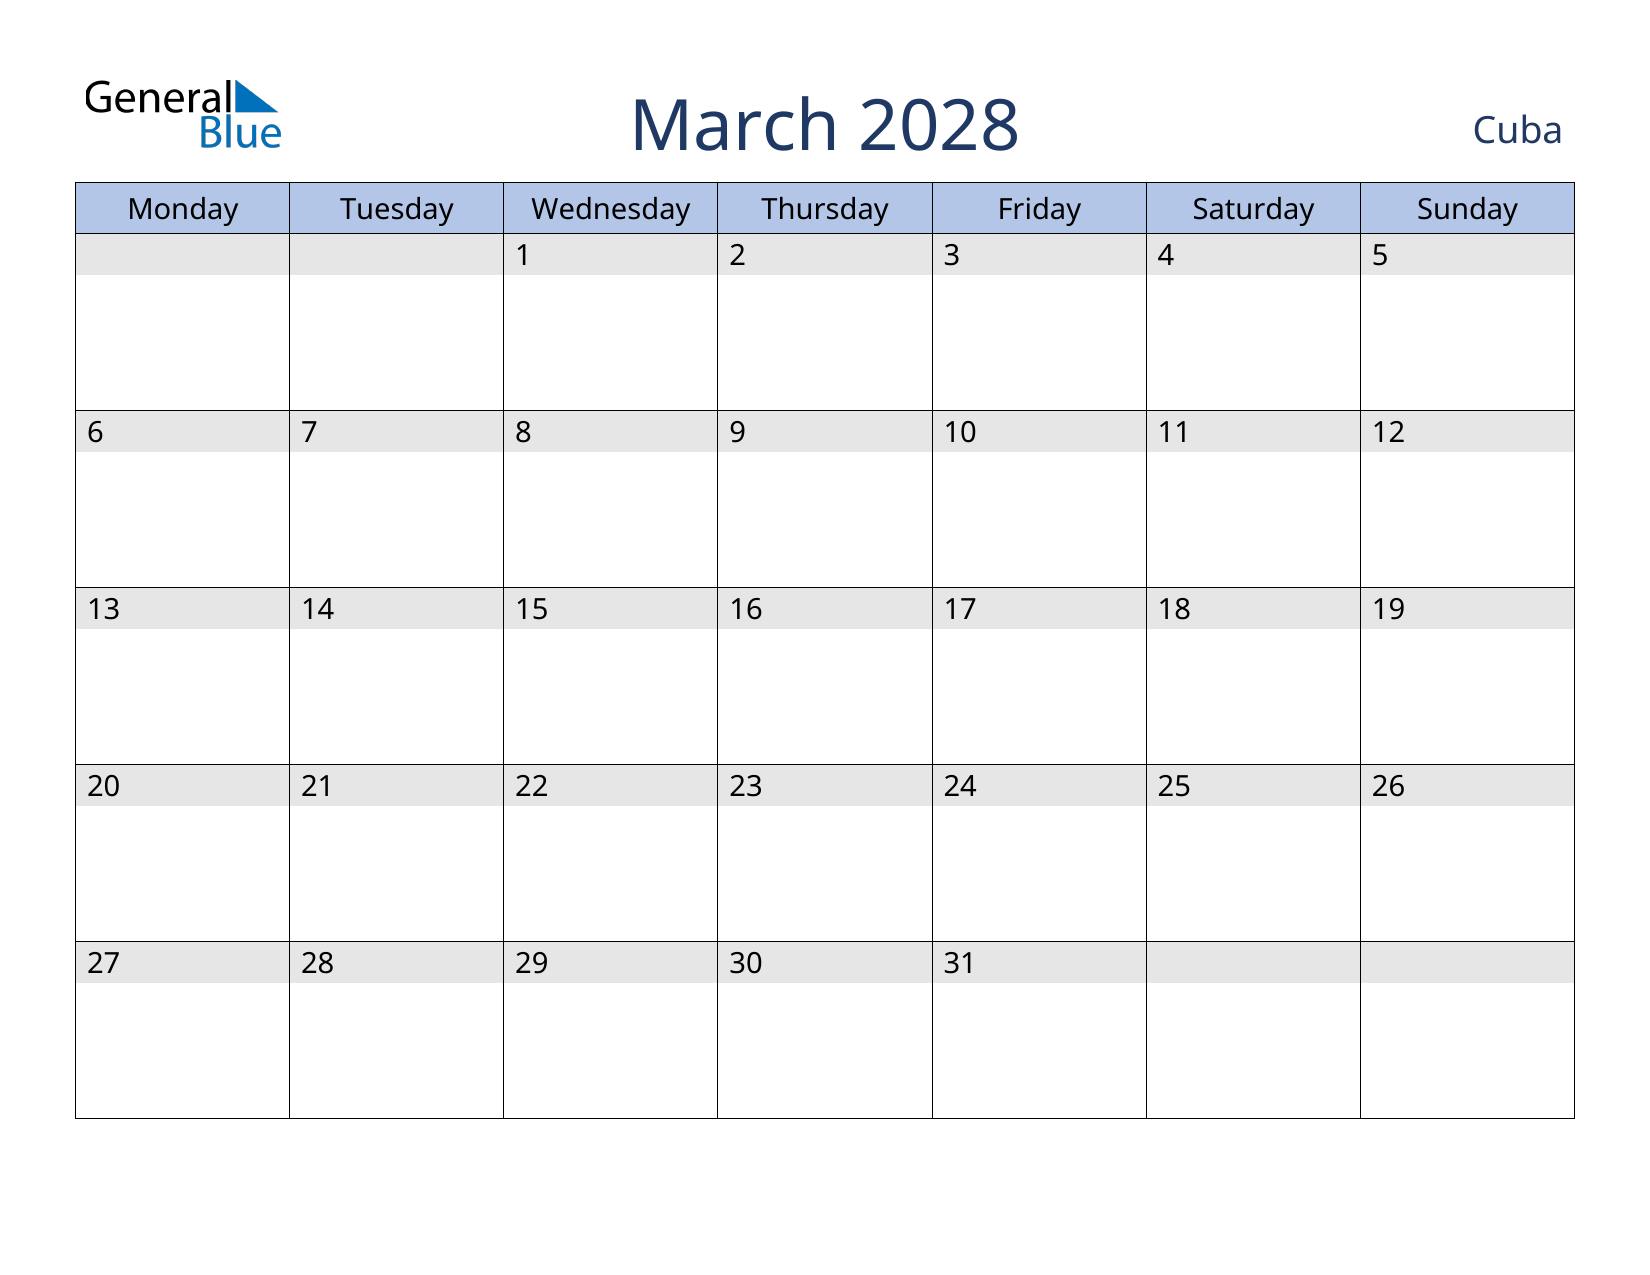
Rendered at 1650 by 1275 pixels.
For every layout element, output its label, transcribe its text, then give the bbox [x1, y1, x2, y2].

table_header [76, 75, 503, 182]
table_cell 10 [933, 411, 1146, 452]
table_cell 6 [76, 411, 289, 452]
table_cell Sunday [1361, 183, 1574, 233]
table_cell [1361, 275, 1574, 410]
table_cell 8 [504, 411, 717, 452]
table_cell 17 [933, 588, 1146, 629]
table_cell 13 [76, 588, 289, 629]
table_cell 7 [290, 411, 503, 452]
table_cell [1361, 452, 1574, 587]
table_cell 20 [76, 765, 289, 806]
table_cell 2 [718, 234, 932, 275]
table_cell [290, 234, 503, 275]
table_cell [290, 452, 503, 587]
table_cell [290, 629, 503, 764]
table_cell 27 [76, 942, 289, 983]
picture [86, 80, 281, 148]
table_cell 28 [290, 942, 503, 983]
table_cell [76, 806, 289, 941]
table_cell [1147, 275, 1360, 410]
table_cell 23 [718, 765, 932, 806]
table_cell 25 [1147, 765, 1360, 806]
table_cell [933, 983, 1146, 1118]
table_cell 16 [718, 588, 932, 629]
table_cell [1147, 983, 1360, 1118]
table_cell 21 [290, 765, 503, 806]
table_cell Friday [933, 183, 1146, 233]
table_cell [504, 452, 717, 587]
table_cell 9 [718, 411, 932, 452]
table_cell [76, 629, 289, 764]
table_cell 31 [933, 942, 1146, 983]
table_cell [504, 629, 717, 764]
table_cell Wednesday [504, 183, 717, 233]
table_cell [1147, 942, 1360, 983]
table_cell [1361, 942, 1574, 983]
table_cell [1361, 806, 1574, 941]
table_cell 1 [504, 234, 717, 275]
table_cell 30 [718, 942, 932, 983]
table_cell [933, 629, 1146, 764]
table_cell [76, 452, 289, 587]
table_cell [76, 275, 289, 410]
table_cell [76, 234, 289, 275]
table_cell [504, 806, 717, 941]
table_cell 22 [504, 765, 717, 806]
table_cell 3 [933, 234, 1146, 275]
table_cell [718, 629, 932, 764]
table_cell [933, 275, 1146, 410]
table_header March 2028 [504, 75, 1146, 182]
table_cell 15 [504, 588, 717, 629]
table_cell 5 [1361, 234, 1574, 275]
table_cell 29 [504, 942, 717, 983]
table_cell Monday [76, 183, 289, 233]
table_cell [933, 452, 1146, 587]
table_cell 11 [1147, 411, 1360, 452]
table_cell [1147, 452, 1360, 587]
table_cell [504, 983, 717, 1118]
table_cell [718, 452, 932, 587]
table_cell [1361, 983, 1574, 1118]
table_cell [1147, 629, 1360, 764]
table_cell 24 [933, 765, 1146, 806]
table_cell [1361, 629, 1574, 764]
table_cell [290, 983, 503, 1118]
table_cell [290, 806, 503, 941]
table_cell [76, 983, 289, 1118]
table_cell 26 [1361, 765, 1574, 806]
table_cell 18 [1147, 588, 1360, 629]
table_cell [290, 275, 503, 410]
table_cell Tuesday [290, 183, 503, 233]
table_cell 12 [1361, 411, 1574, 452]
table_cell 19 [1361, 588, 1574, 629]
table_cell [718, 806, 932, 941]
table_cell Saturday [1147, 183, 1360, 233]
table_cell 14 [290, 588, 503, 629]
table_cell [1147, 806, 1360, 941]
table_cell [718, 983, 932, 1118]
table_header Cuba [1146, 75, 1574, 182]
table_cell [933, 806, 1146, 941]
table_cell Thursday [718, 183, 932, 233]
table_cell [718, 275, 932, 410]
table_cell [504, 275, 717, 410]
table_cell 4 [1147, 234, 1360, 275]
